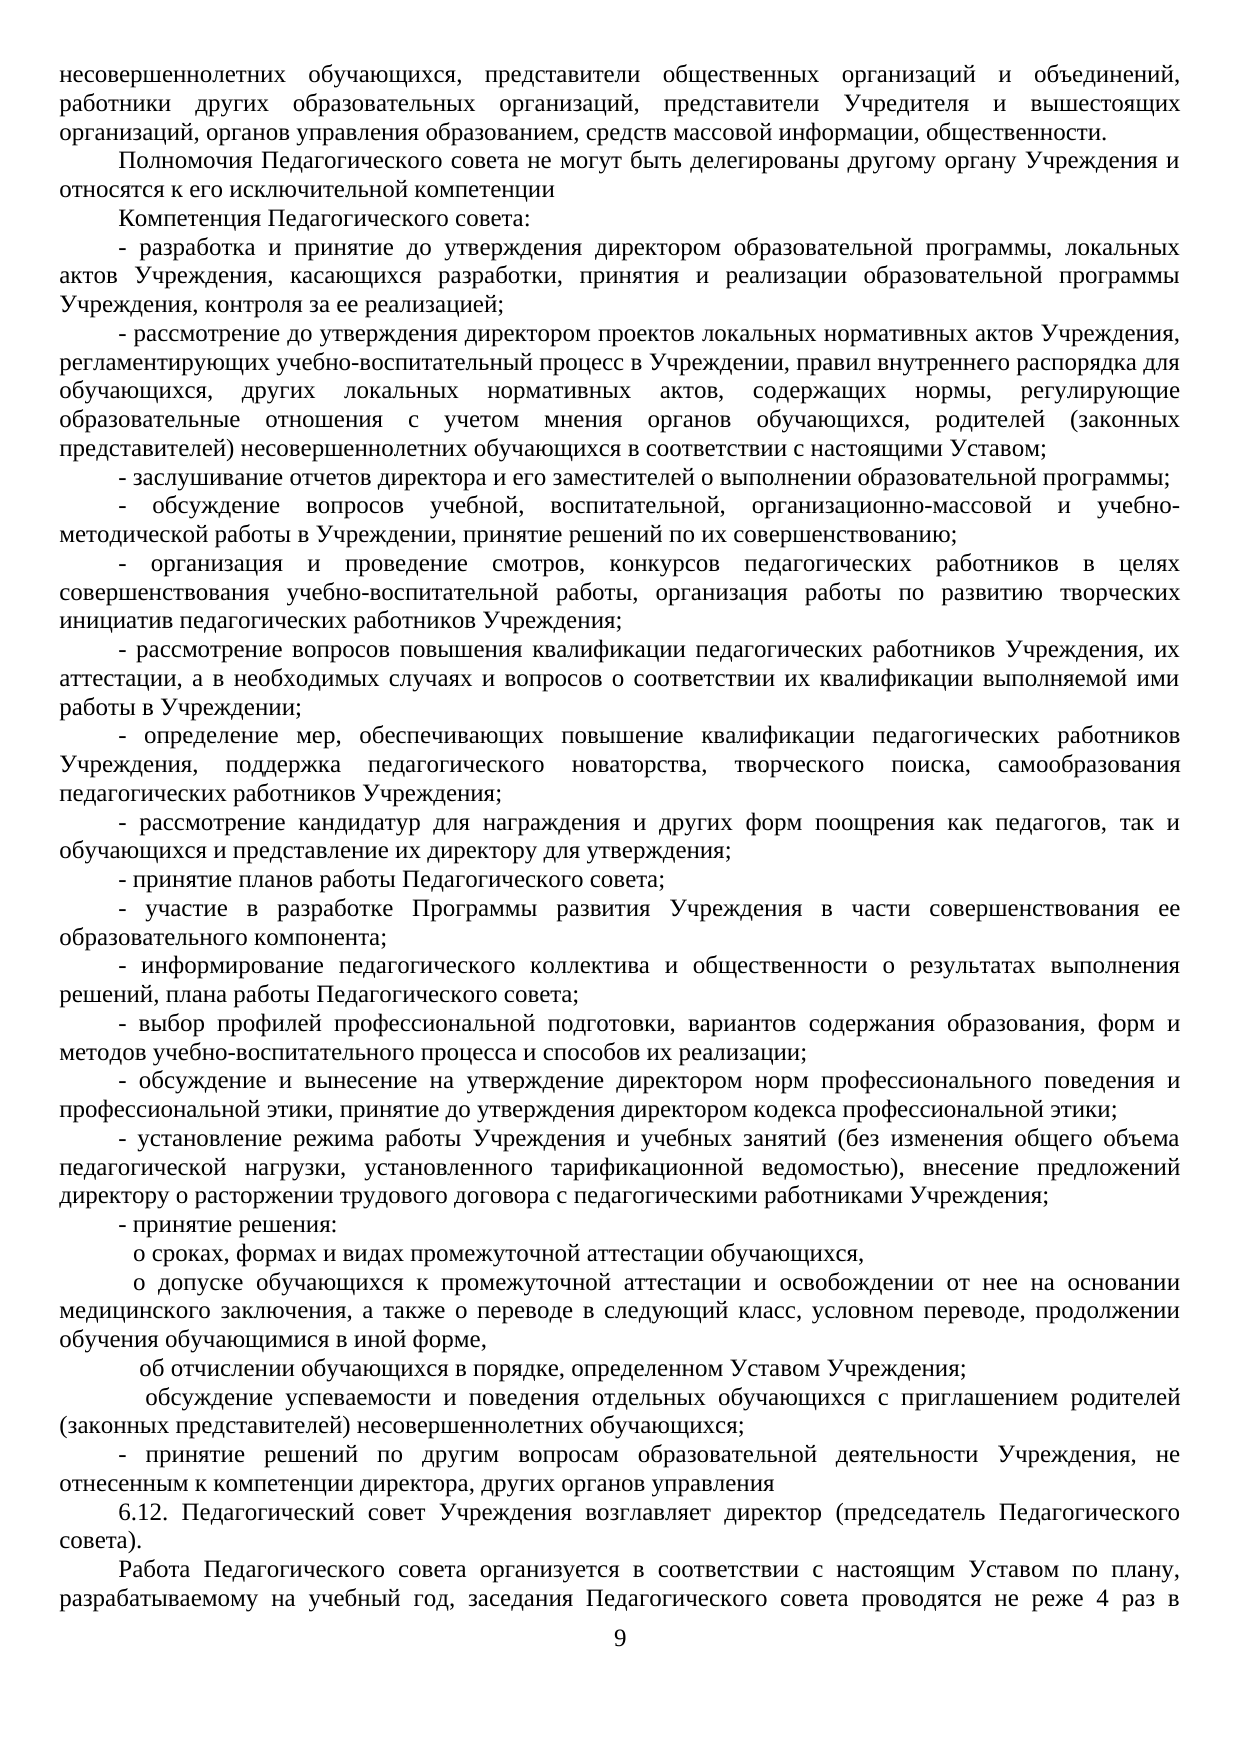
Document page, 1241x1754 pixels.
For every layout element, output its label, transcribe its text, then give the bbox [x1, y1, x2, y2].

text - рассмотрение вопросов повышения квалификации педагогических работников Учреждения, их аттестации, а в необходимых случаях и вопросов о соответствии их квалификации выполняемой ими работы в Учреждении; [59, 634, 1181, 720]
text Полномочия Педагогического совета не могут быть делегированы другому органу Учреждения и относятся к его исключительной компетенции [59, 145, 1181, 203]
text Компетенция Педагогического совета: [59, 203, 1181, 232]
text - принятие планов работы Педагогического совета; [59, 864, 1181, 893]
text - принятие решений по другим вопросам образовательной деятельности Учреждения, не отнесенным к компетенции директора, других органов управления [59, 1439, 1181, 1497]
text - участие в разработке Программы развития Учреждения в части совершенствования ее образовательного компонента; [59, 893, 1181, 950]
text - обсуждение и вынесение на утверждение директором норм профессионального поведения и профессиональной этики, принятие до утверждения директором кодекса профессиональной этики; [59, 1065, 1181, 1123]
text о сроках, формах и видах промежуточной аттестации обучающихся, [59, 1238, 1181, 1267]
text - определение мер, обеспечивающих повышение квалификации педагогических работников Учреждения, поддержка педагогического новаторства, творческого поиска, самообразования педагогических работников Учреждения; [59, 720, 1181, 807]
text - установление режима работы Учреждения и учебных занятий (без изменения общего объема педагогической нагрузки, установленного тарификационной ведомостью), внесение предложений директору о расторжении трудового договора с педагогическими работниками Учреждения; [59, 1123, 1181, 1209]
text - выбор профилей профессиональной подготовки, вариантов содержания образования, форм и методов учебно-воспитательного процесса и способов их реализации; [59, 1008, 1181, 1065]
text - рассмотрение кандидатур для награждения и других форм поощрения как педагогов, так и обучающихся и представление их директору для утверждения; [59, 807, 1181, 864]
text об отчислении обучающихся в порядке, определенном Уставом Учреждения; [59, 1353, 1181, 1382]
text - обсуждение вопросов учебной, воспитательной, организационно-массовой и учебно-методической работы в Учреждении, принятие решений по их совершенствованию; [59, 490, 1181, 548]
text обсуждение успеваемости и поведения отдельных обучающихся с приглашением родителей (законных представителей) несовершеннолетних обучающихся; [59, 1382, 1181, 1439]
text - разработка и принятие до утверждения директором образовательной программы, локальных актов Учреждения, касающихся разработки, принятия и реализации образовательной программы Учреждения, контроля за ее реализацией; [59, 232, 1181, 318]
text - принятие решения: [59, 1209, 1181, 1238]
text 6.12. Педагогический совет Учреждения возглавляет директор (председатель Педагогического совета). [59, 1497, 1181, 1554]
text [59, 1554, 1181, 1612]
text о допуске обучающихся к промежуточной аттестации и освобождении от нее на основании медицинского заключения, а также о переводе в следующий класс, условном переводе, продолжении обучения обучающимися в иной форме, [59, 1267, 1181, 1353]
text - рассмотрение до утверждения директором проектов локальных нормативных актов Учреждения, регламентирующих учебно-воспитательный процесс в Учреждении, правил внутреннего распорядка для обучающихся, других локальных нормативных актов, содержащих нормы, регулирующие образовательные отношения с учетом мнения органов обучающихся, родителей (законных представителей) несовершеннолетних обучающихся в соответствии с настоящими Уставом; [59, 318, 1181, 462]
text - заслушивание отчетов директора и его заместителей о выполнении образовательной программы; [59, 462, 1181, 490]
text - организация и проведение смотров, конкурсов педагогических работников в целях совершенствования учебно-воспитательной работы, организация работы по развитию творческих инициатив педагогических работников Учреждения; [59, 548, 1181, 634]
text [59, 59, 1181, 145]
text - информирование педагогического коллектива и общественности о результатах выполнения решений, плана работы Педагогического совета; [59, 950, 1181, 1008]
